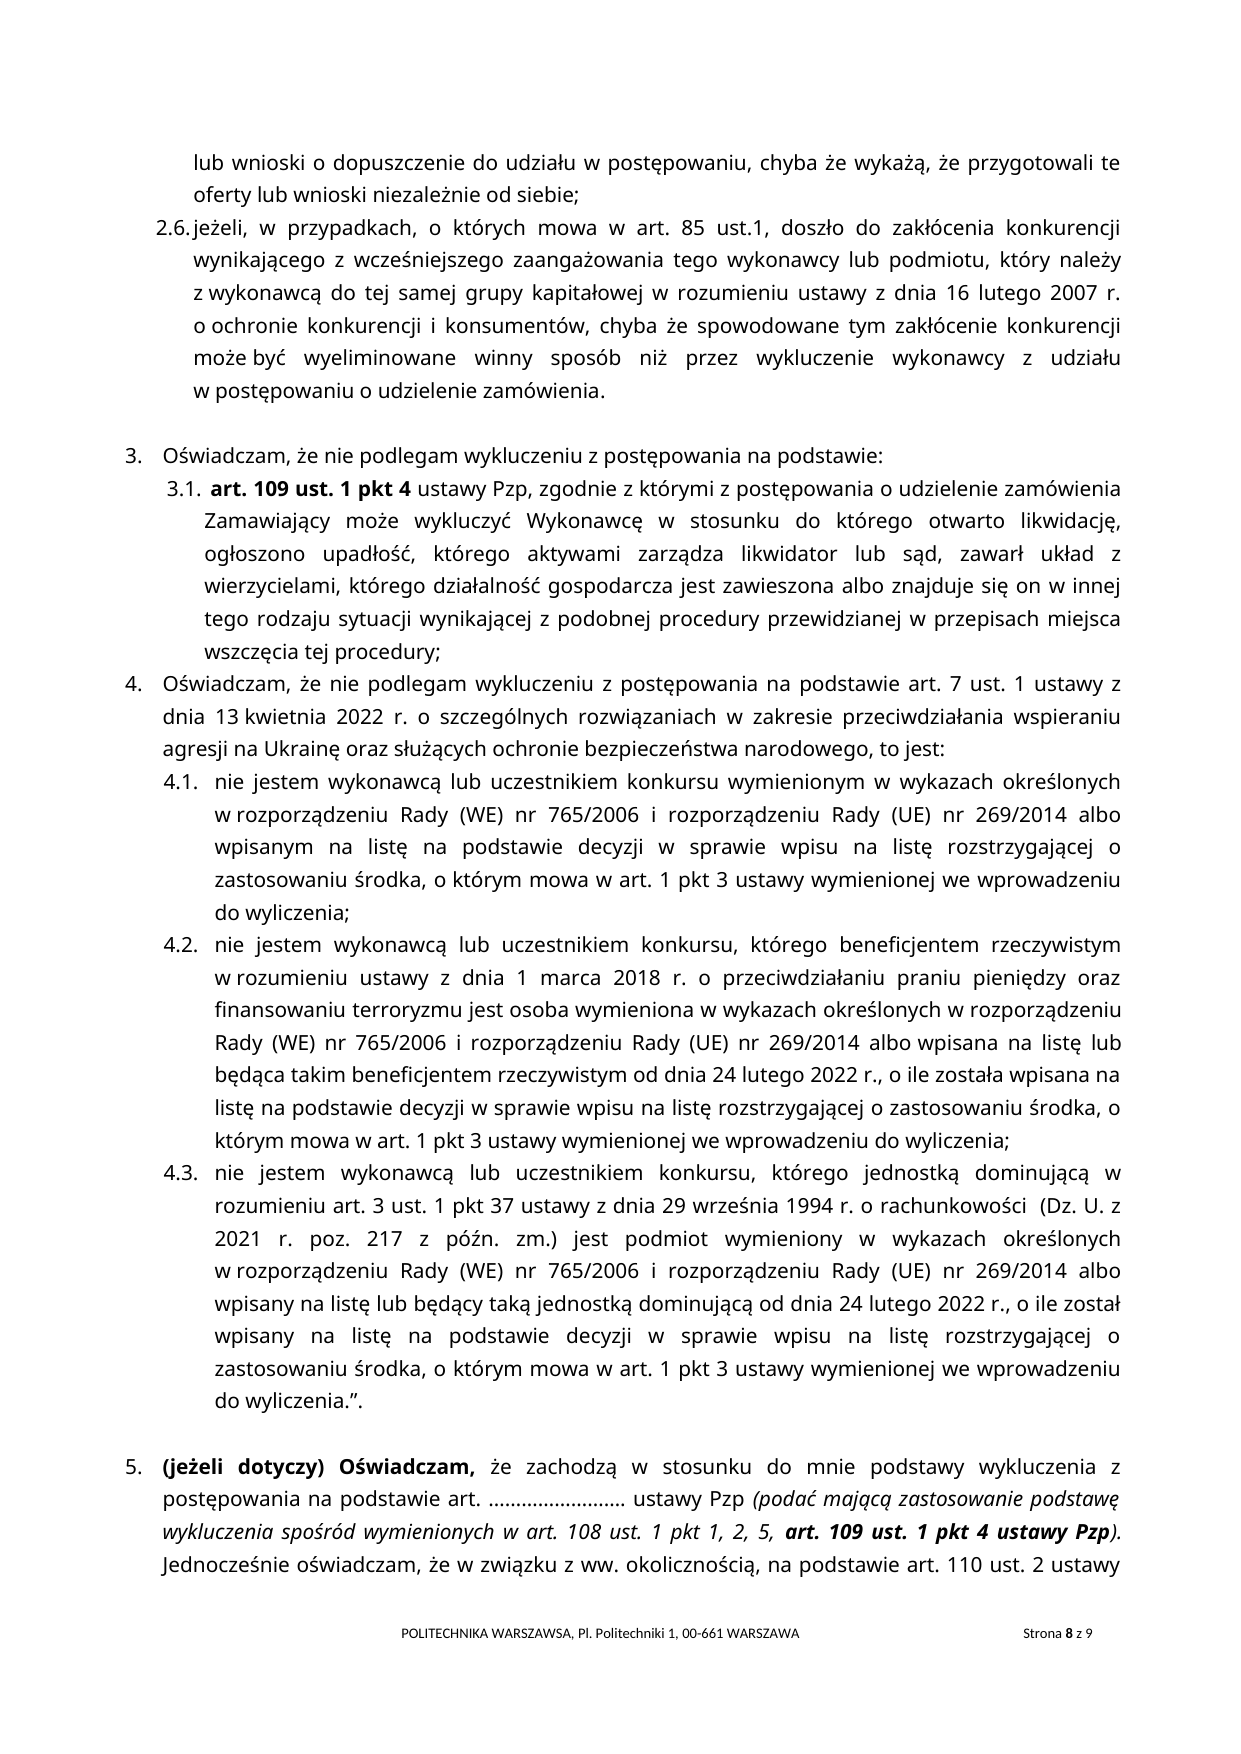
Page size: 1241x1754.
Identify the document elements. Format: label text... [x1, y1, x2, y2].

list nie jestem wykonawcą lub uczestnikiem konkursu, którego jednostką dominującą w rozumieniu art. 3 ust. 1 pkt 37 ustawy z dnia 29 września 1994 r. o rachunkowości (Dz. U. z 2021 r. poz. 217 z późn. zm.) jest podmiot wymieniony w wykazach określonych w rozporządzeniu Rady (WE) nr 765/2006 i rozporządzeniu Rady (UE) nr 269/2014 albo wpisany na listę lub będący taką jednostką dominującą od dnia 24 lutego 2022 r., o ile został wpisany na listę na podstawie decyzji w sprawie wpisu na listę rozstrzygającej o zastosowaniu środka, o którym mowa w art. 1 pkt 3 ustawy wymienionej we wprowadzeniu do wyliczenia.”. [163, 1158, 1122, 1415]
list art. 109 ust. 1 pkt 4 ustawy Pzp, zgodnie z którymi z postępowania o udzielenie zamówienia Zamawiający może wykluczyć Wykonawcę w stosunku do którego otwarto likwidację, ogłoszono upadłość, którego aktywami zarządza likwidator lub sąd, zawarł układ z wierzycielami, którego działalność gospodarcza jest zawieszona albo znajduje się on w innej tego rodzaju sytuacji wynikającej z podobnej procedury przewidzianej w przepisach miejsca wszczęcia tej procedury; [167, 474, 1122, 665]
list Oświadczam, że nie podlegam wykluczeniu z postępowania na podstawie art. 7 ust. 1 ustawy z dnia 13 kwietnia 2022 r. o szczególnych rozwiązaniach w zakresie przeciwdziałania wspieraniu agresji na Ukrainę oraz służących ochronie bezpieczeństwa narodowego, to jest: [125, 669, 1122, 763]
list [156, 148, 1122, 209]
list jeżeli, w przypadkach, o których mowa w art. 85 ust.1, doszło do zakłócenia konkurencji wynikającego z wcześniejszego zaangażowania tego wykonawcy lub podmiotu, który należy z wykonawcą do tej samej grupy kapitałowej w rozumieniu ustawy z dnia 16 lutego 2007 r. o ochronie konkurencji i konsumentów, chyba że spowodowane tym zakłócenie konkurencji może być wyeliminowane winny sposób niż przez wykluczenie wykonawcy z udziału w postępowaniu o udzielenie zamówienia. [156, 213, 1122, 404]
list Oświadczam, że nie podlegam wykluczeniu z postępowania na podstawie: [125, 441, 1122, 469]
list nie jestem wykonawcą lub uczestnikiem konkursu wymienionym w wykazach określonych w rozporządzeniu Rady (WE) nr 765/2006 i rozporządzeniu Rady (UE) nr 269/2014 albo wpisanym na listę na podstawie decyzji w sprawie wpisu na listę rozstrzygającej o zastosowaniu środka, o którym mowa w art. 1 pkt 3 ustawy wymienionej we wprowadzeniu do wyliczenia; [163, 767, 1122, 926]
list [125, 1452, 1122, 1578]
list nie jestem wykonawcą lub uczestnikiem konkursu, którego beneficjentem rzeczywistym w rozumieniu ustawy z dnia 1 marca 2018 r. o przeciwdziałaniu praniu pieniędzy oraz finansowaniu terroryzmu jest osoba wymieniona w wykazach określonych w rozporządzeniu Rady (WE) nr 765/2006 i rozporządzeniu Rady (UE) nr 269/2014 albo wpisana na listę lub będąca takim beneficjentem rzeczywistym od dnia 24 lutego 2022 r., o ile została wpisana na listę na podstawie decyzji w sprawie wpisu na listę rozstrzygającej o zastosowaniu środka, o którym mowa w art. 1 pkt 3 ustawy wymienionej we wprowadzeniu do wyliczenia; [163, 930, 1122, 1154]
